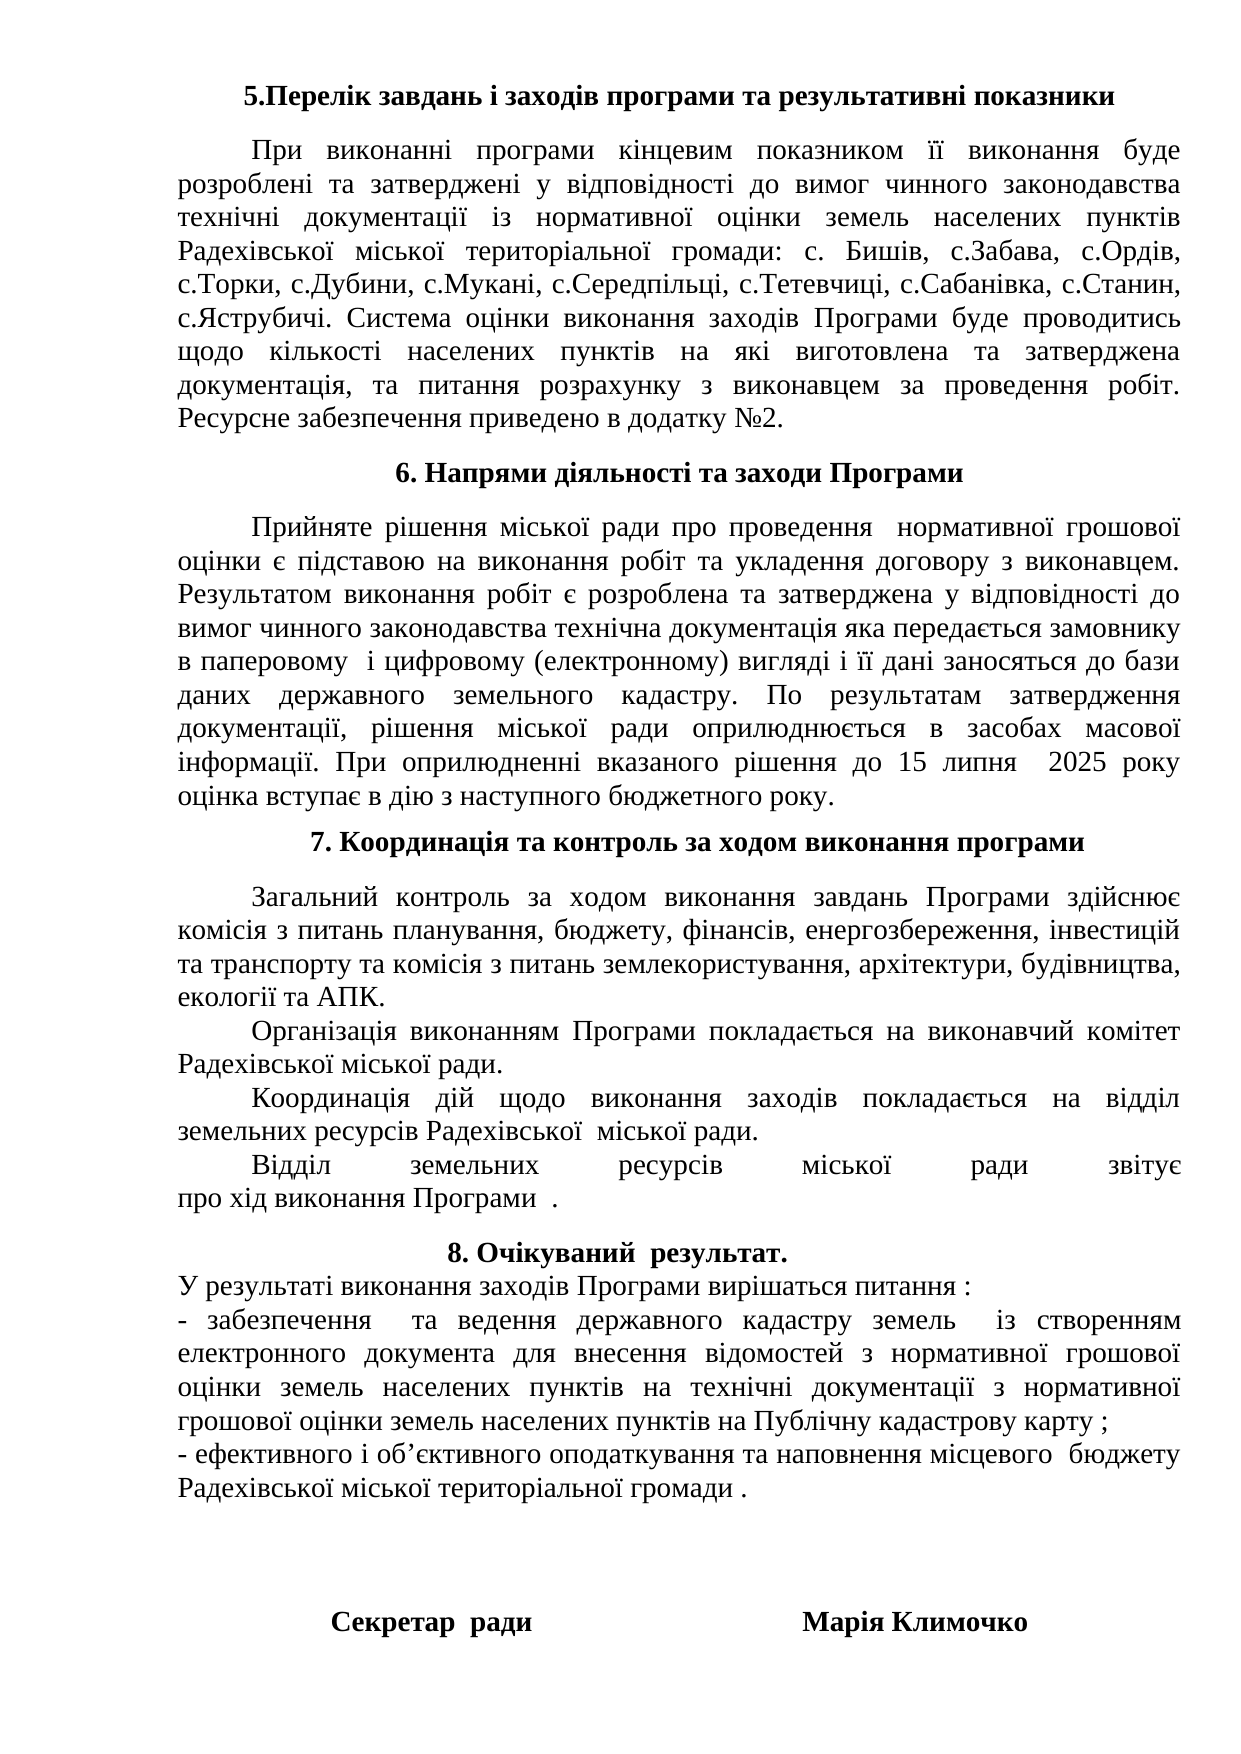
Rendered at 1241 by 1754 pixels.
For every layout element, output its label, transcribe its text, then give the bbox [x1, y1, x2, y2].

text При виконанні програми кінцевим показником її виконання буде розроблені та затверджені у відповідності до вимог чинного законодавства технічні документації із нормативної оцінки земель населених пунктів Радехівської міської територіальної громади: с. Бишів, с.Забава, с.Ордів, с.Торки, с.Дубини, с.Мукані, с.Середпільці, с.Тетевчиці, с.Сабанівка, с.Станин, с.Яструбичі. Система оцінки виконання заходів Програми буде проводитись щодо кількості населених пунктів на які виготовлена та затверджена документація, та питання розрахунку з виконавцем за проведення робіт. Ресурсне забезпечення приведено в додатку №2. [177, 132, 1181, 434]
text 8. Очікуваний результат. [177, 1235, 1181, 1268]
text Секретар ради Марія Климочко [177, 1604, 1181, 1637]
text 6. Напрями діяльності та заходи Програми [177, 455, 1181, 488]
text - забезпечення та ведення державного кадастру земель із створенням електронного документа для внесення відомостей з нормативної грошової оцінки земель населених пунктів на технічні документації з нормативної грошової оцінки земель населених пунктів на Публічну кадастрову карту ; [177, 1302, 1181, 1436]
text 7. Координація та контроль за ходом виконання програми [177, 824, 1181, 858]
text - ефективного і об’єктивного оподаткування та наповнення місцевого бюджету Радехівської міської територіальної громади . [177, 1436, 1181, 1503]
text 5.Перелік завдань і заходів програми та результативні показники [177, 78, 1181, 111]
text У результаті виконання заходів Програми вирішаться питання : [177, 1268, 1181, 1302]
text Координація дій щодо виконання заходів покладається на відділ земельних ресурсів Радехівської міської ради. [177, 1080, 1181, 1147]
text Організація виконанням Програми покладається на виконавчий комітет Радехівської міської ради. [177, 1013, 1181, 1080]
text Відділ земельних ресурсів міської ради звітує про хід виконання Програми . [177, 1147, 1181, 1214]
text Прийняте рішення міської ради про проведення нормативної грошової оцінки є підставою на виконання робіт та укладення договору з виконавцем. Результатом виконання робіт є розроблена та затверджена у відповідності до вимог чинного законодавства технічна документація яка передається замовнику в паперовому і цифровому (електронному) вигляді і її дані заносяться до бази даних державного земельного кадастру. По результатам затвердження документації, рішення міської ради оприлюднюється в засобах масової інформації. При оприлюдненні вказаного рішення до 15 липня 2025 року оцінка вступає в дію з наступного бюджетного року. [177, 509, 1181, 811]
text Загальний контроль за ходом виконання завдань Програми здійснює комісія з питань планування, бюджету, фінансів, енергозбереження, інвестицій та транспорту та комісія з питань землекористування, архітектури, будівництва, екології та АПК. [177, 879, 1181, 1013]
